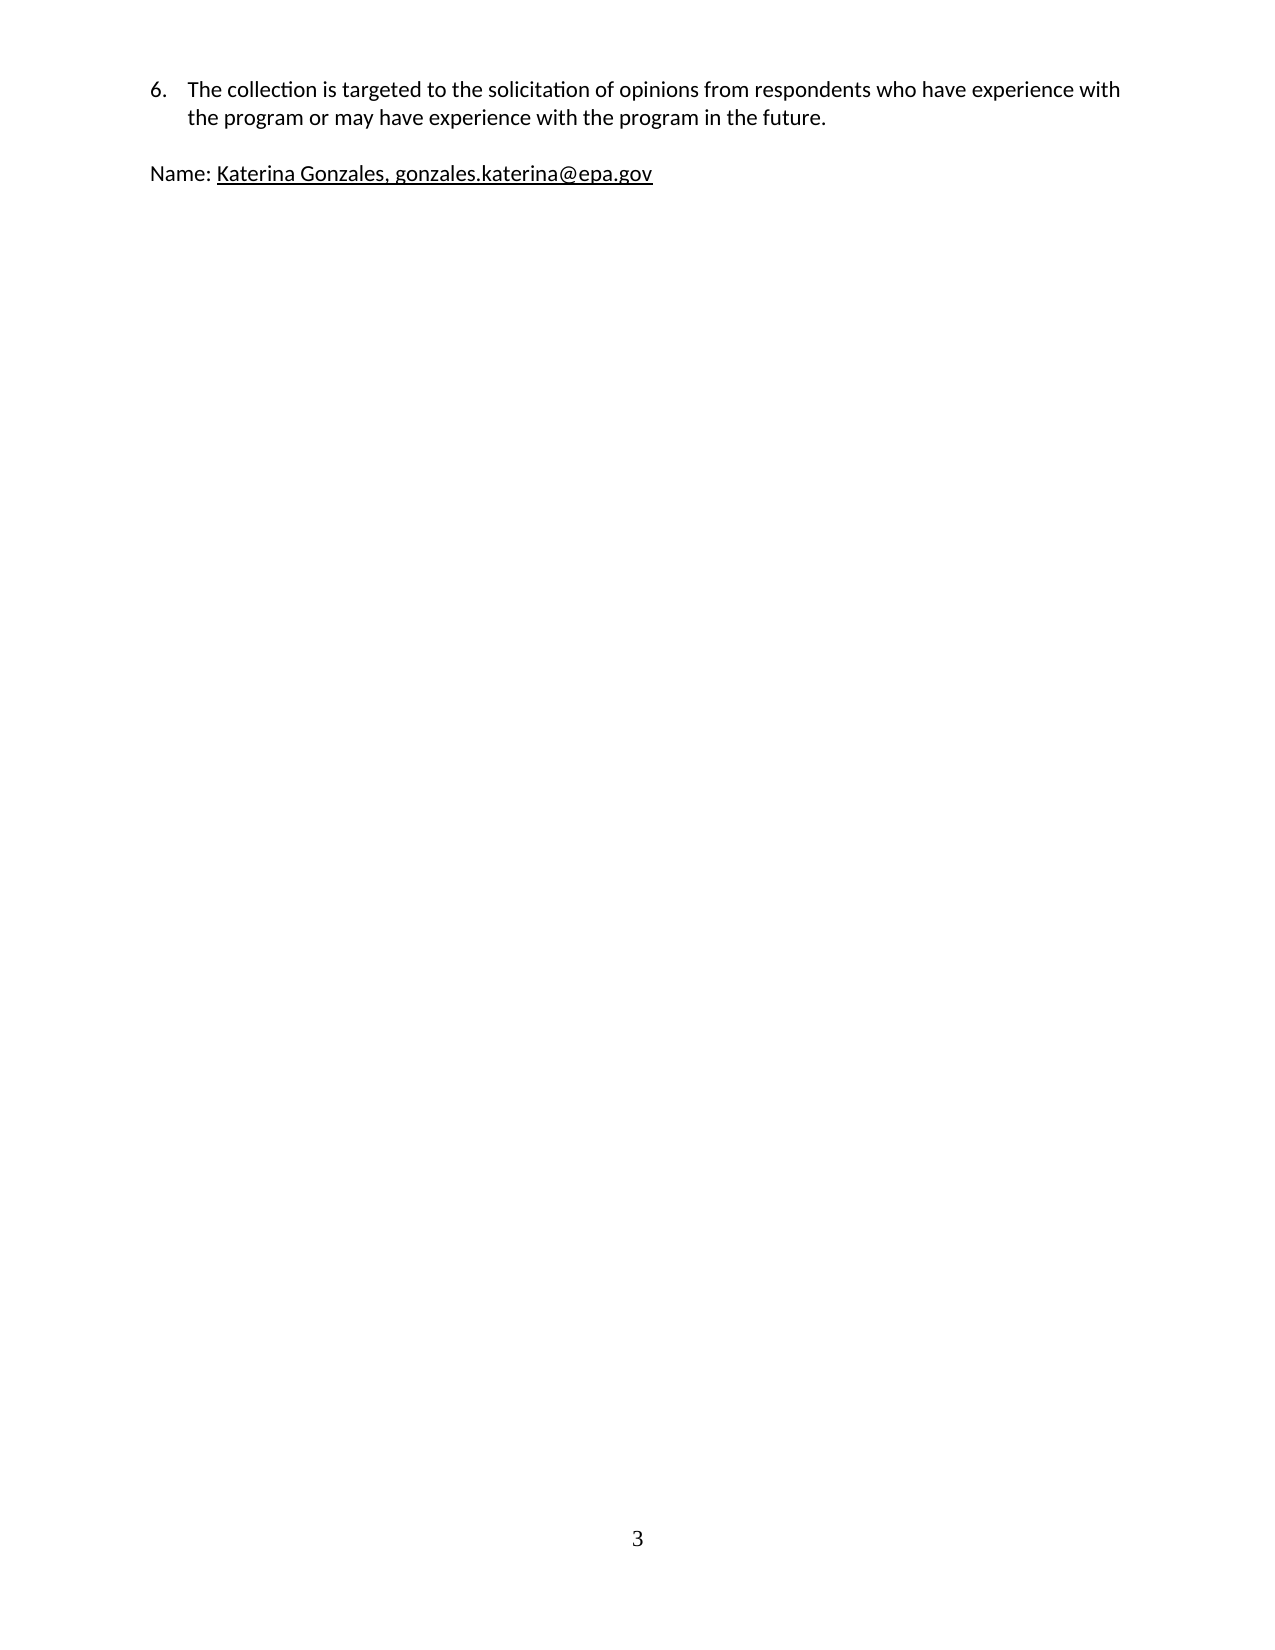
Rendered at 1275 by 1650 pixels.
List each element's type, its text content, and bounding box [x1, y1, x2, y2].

text Name: Katerina Gonzales, gonzales.katerina@epa.gov [150, 159, 1125, 187]
list The collection is targeted to the solicitation of opinions from respondents who have experience with the program or may have experience with the program in the future. [150, 75, 1125, 131]
